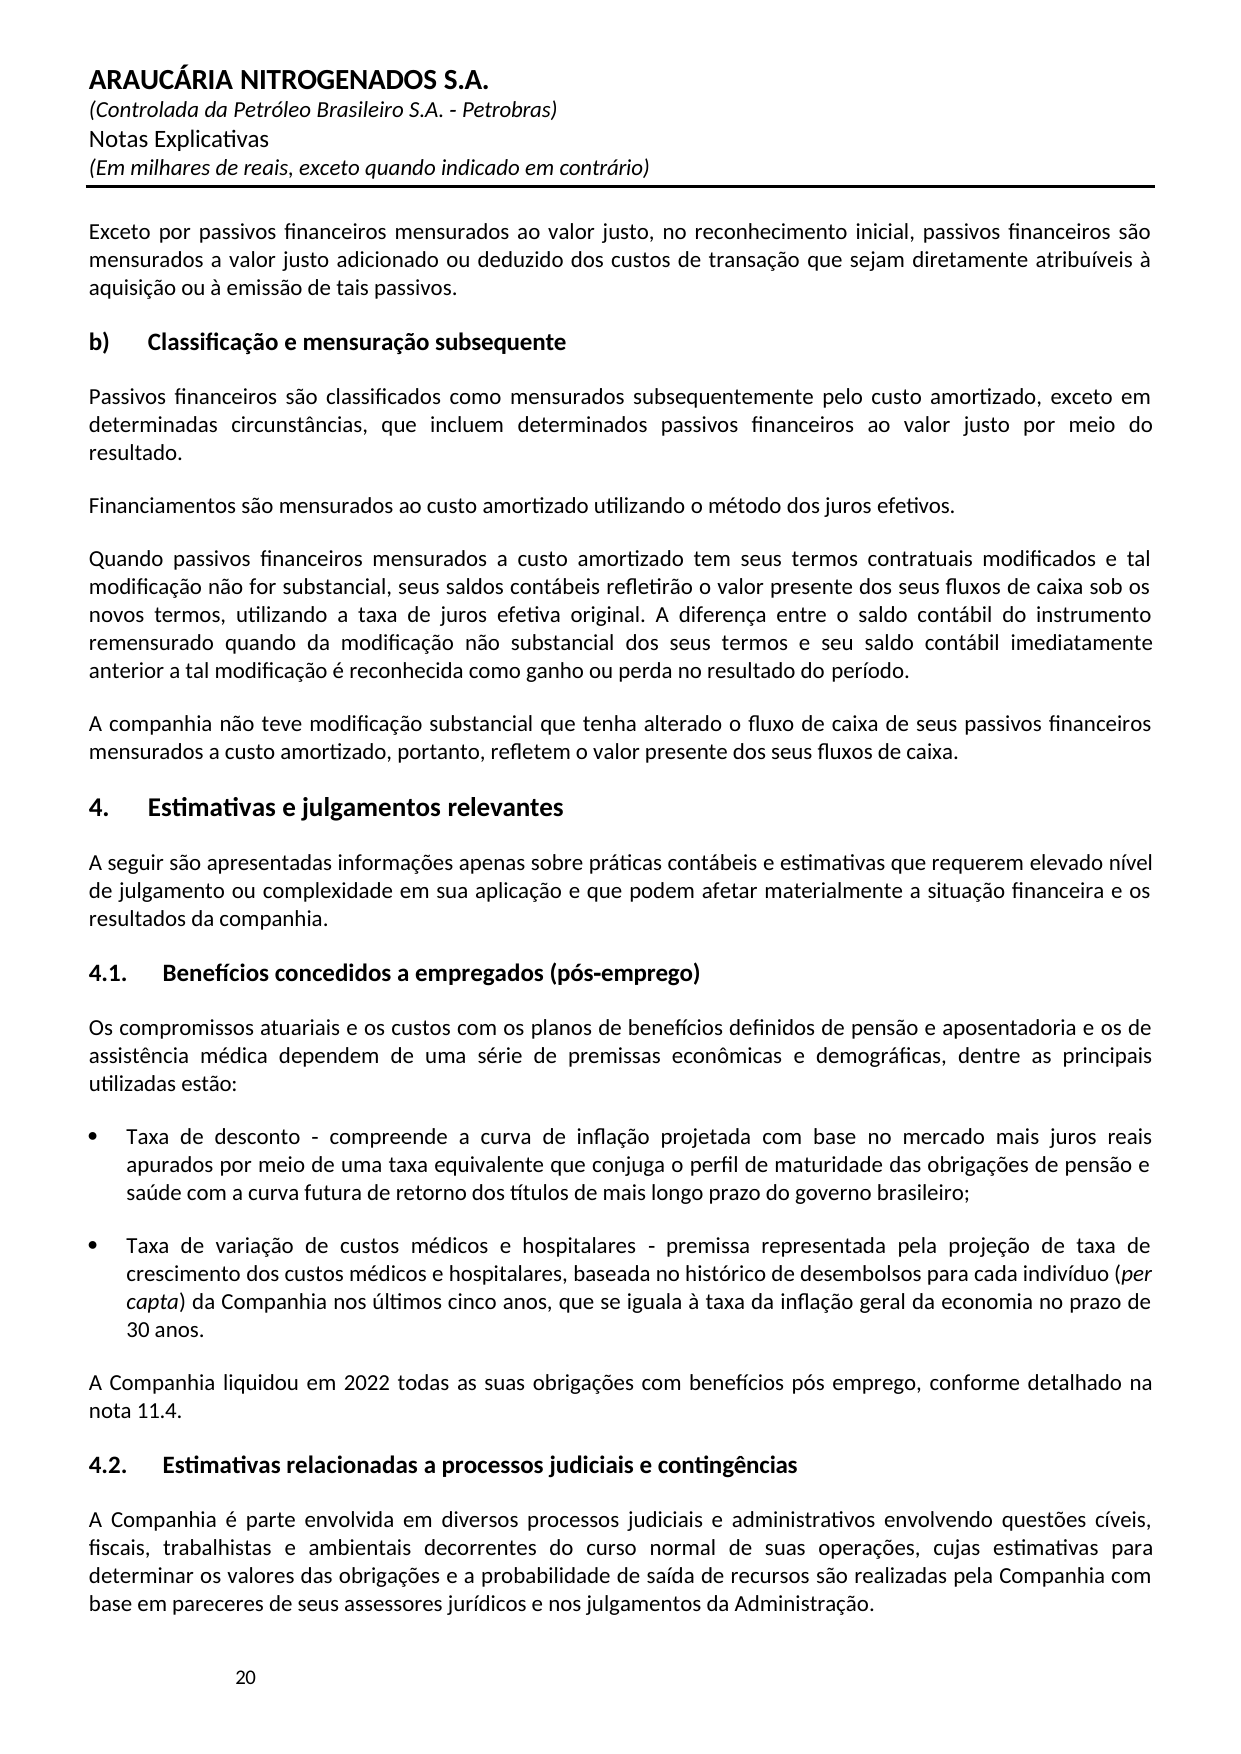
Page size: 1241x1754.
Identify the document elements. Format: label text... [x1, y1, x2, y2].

list Estimativas relacionadas a processos judiciais e contingências [88, 1449, 1190, 1479]
text Financiamentos são mensurados ao custo amortizado utilizando o método dos juros efetivos. [89, 491, 1190, 519]
text Quando passivos financeiros mensurados a custo amortizado tem seus termos contratuais modificados e tal modificação não for substancial, seus saldos contábeis refletirão o valor presente dos seus fluxos de caixa sob os novos termos, utilizando a taxa de juros efetiva original. A diferença entre o saldo contábil do instrumento remensurado quando da modificação não substancial dos seus termos e seu saldo contábil imediatamente anterior a tal modificação é reconhecida como ganho ou perda no resultado do período. [89, 544, 1153, 684]
list Classificação e mensuração subsequente [88, 326, 1190, 357]
list Taxa de variação de custos médicos e hospitalares ‐ premissa representada pela projeção de taxa de crescimento dos custos médicos e hospitalares, baseada no histórico de desembolsos para cada indivíduo (per capta) da Companhia nos últimos cinco anos, que se iguala à taxa da inflação geral da economia no prazo de 30 anos. [89, 1231, 1153, 1343]
text Exceto por passivos financeiros mensurados ao valor justo, no reconhecimento inicial, passivos financeiros são mensurados a valor justo adicionado ou deduzido dos custos de transação que sejam diretamente atribuíveis à aquisição ou à emissão de tais passivos. [89, 217, 1153, 301]
list Benefícios concedidos a empregados (pós‐emprego) [88, 957, 1190, 988]
subtitle Estimativas e julgamentos relevantes [88, 790, 1190, 823]
text Passivos financeiros são classificados como mensurados subsequentemente pelo custo amortizado, exceto em determinadas circunstâncias, que incluem determinados passivos financeiros ao valor justo por meio do resultado. [89, 382, 1153, 466]
text A companhia não teve modificação substancial que tenha alterado o fluxo de caixa de seus passivos financeiros mensurados a custo amortizado, portanto, refletem o valor presente dos seus fluxos de caixa. [89, 709, 1153, 765]
text A Companhia liquidou em 2022 todas as suas obrigações com benefícios pós emprego, conforme detalhado na nota 11.4. [89, 1368, 1153, 1424]
text A seguir são apresentadas informações apenas sobre práticas contábeis e estimativas que requerem elevado nível de julgamento ou complexidade em sua aplicação e que podem afetar materialmente a situação financeira e os resultados da companhia. [89, 848, 1153, 932]
text Os compromissos atuariais e os custos com os planos de benefícios definidos de pensão e aposentadoria e os de assistência médica dependem de uma série de premissas econômicas e demográficas, dentre as principais utilizadas estão: [89, 1013, 1153, 1097]
text A Companhia é parte envolvida em diversos processos judiciais e administrativos envolvendo questões cíveis, fiscais, trabalhistas e ambientais decorrentes do curso normal de suas operações, cujas estimativas para determinar os valores das obrigações e a probabilidade de saída de recursos são realizadas pela Companhia com base em pareceres de seus assessores jurídicos e nos julgamentos da Administração. [89, 1505, 1153, 1617]
list Taxa de desconto ‐ compreende a curva de inflação projetada com base no mercado mais juros reais apurados por meio de uma taxa equivalente que conjuga o perfil de maturidade das obrigações de pensão e saúde com a curva futura de retorno dos títulos de mais longo prazo do governo brasileiro; [89, 1122, 1153, 1206]
